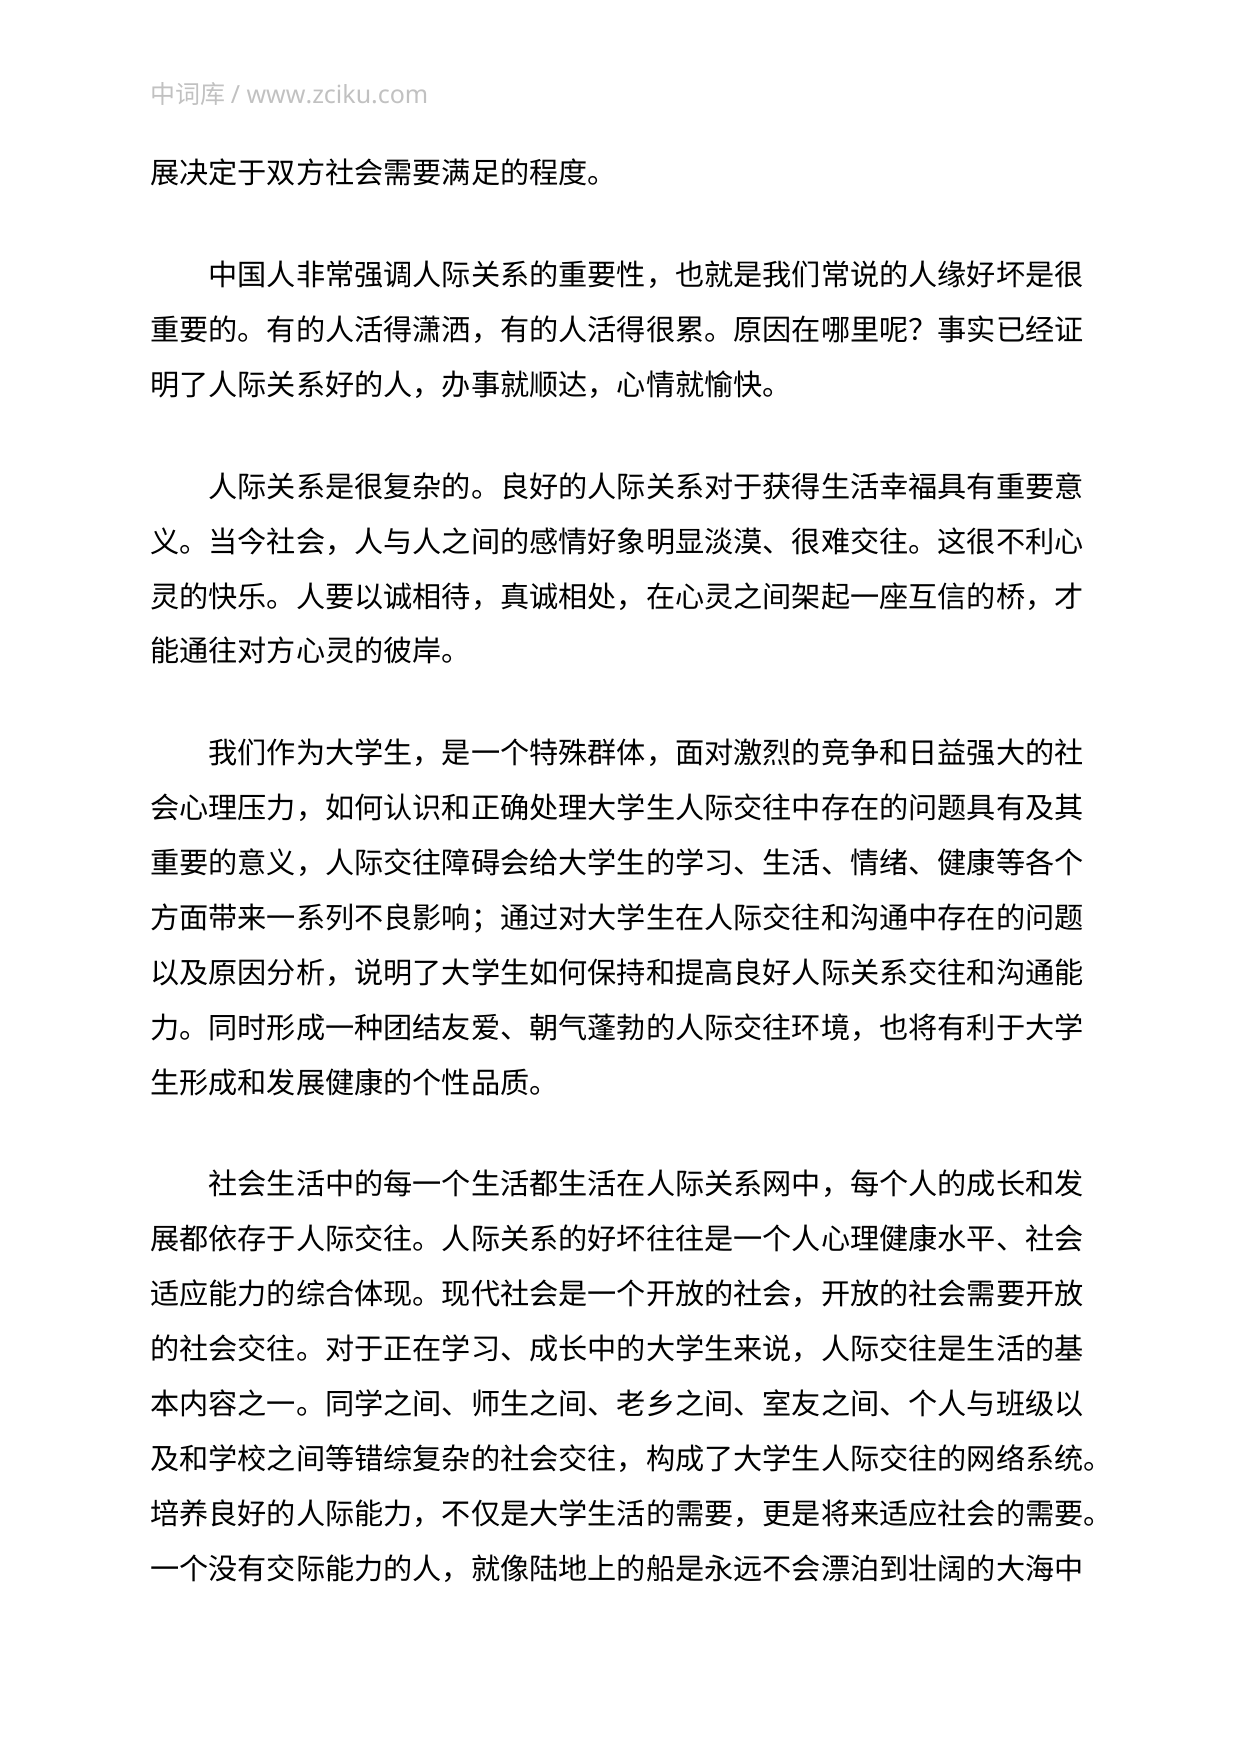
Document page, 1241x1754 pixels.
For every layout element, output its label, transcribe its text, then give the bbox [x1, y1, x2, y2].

text 中国人非常强调人际关系的重要性，也就是我们常说的人缘好坏是很重要的。有的人活得潇洒，有的人活得很累。原因在哪里呢？事实已经证明了人际关系好的人，办事就顺达，心情就愉快。 [150, 252, 1090, 404]
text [150, 1161, 1090, 1587]
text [150, 150, 1090, 192]
text 我们作为大学生，是一个特殊群体，面对激烈的竞争和日益强大的社会心理压力，如何认识和正确处理大学生人际交往中存在的问题具有及其重要的意义，人际交往障碍会给大学生的学习、生活、情绪、健康等各个方面带来一系列不良影响；通过对大学生在人际交往和沟通中存在的问题以及原因分析，说明了大学生如何保持和提高良好人际关系交往和沟通能力。同时形成一种团结友爱、朝气蓬勃的人际交往环境，也将有利于大学生形成和发展健康的个性品质。 [150, 730, 1090, 1101]
text 人际关系是很复杂的。良好的人际关系对于获得生活幸福具有重要意义。当今社会，人与人之间的感情好象明显淡漠、很难交往。这很不利心灵的快乐。人要以诚相待，真诚相处，在心灵之间架起一座互信的桥，才能通往对方心灵的彼岸。 [150, 463, 1090, 670]
